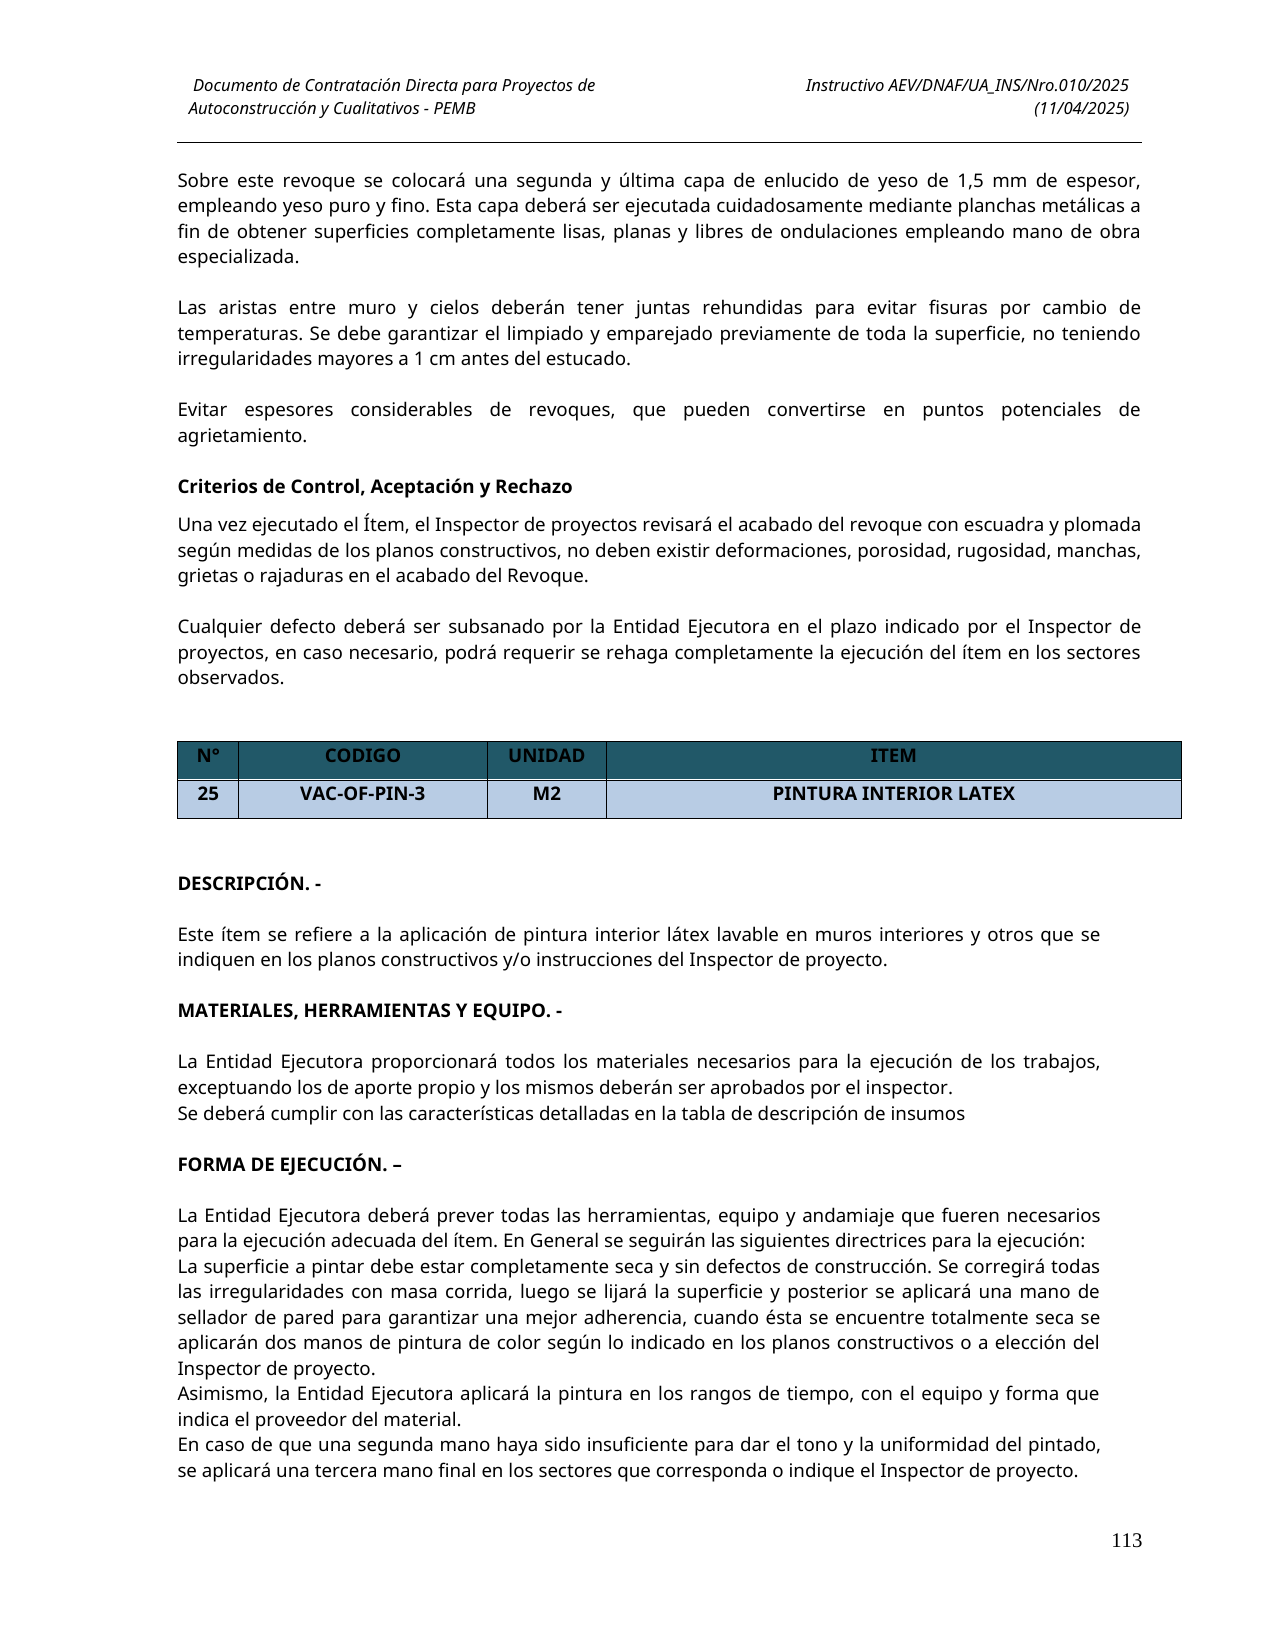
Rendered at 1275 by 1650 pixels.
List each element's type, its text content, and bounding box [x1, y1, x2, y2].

text La Entidad Ejecutora deberá prever todas las herramientas, equipo y andamiaje que fueren necesarios para la ejecución adecuada del ítem. En General se seguirán las siguientes directrices para la ejecución: [177, 1202, 1102, 1253]
text Una vez ejecutado el Ítem, el Inspector de proyectos revisará el acabado del revoque con escuadra y plomada según medidas de los planos constructivos, no deben existir deformaciones, porosidad, rugosidad, manchas, grietas o rajaduras en el acabado del Revoque. [177, 511, 1142, 588]
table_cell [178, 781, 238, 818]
text La superficie a pintar debe estar completamente seca y sin defectos de construcción. Se corregirá todas las irregularidades con masa corrida, luego se lijará la superficie y posterior se aplicará una mano de sellador de pared para garantizar una mejor adherencia, cuando ésta se encuentre totalmente seca se aplicarán dos manos de pintura de color según lo indicado en los planos constructivos o a elección del Inspector de proyecto. [177, 1253, 1102, 1381]
text DESCRIPCIÓN. - [177, 870, 1102, 896]
text Criterios de Control, Aceptación y Rechazo [177, 473, 1142, 499]
text Las aristas entre muro y cielos deberán tener juntas rehundidas para evitar fisuras por cambio de temperaturas. Se debe garantizar el limpiado y emparejado previamente de toda la superficie, no teniendo irregularidades mayores a 1 cm antes del estucado. [177, 295, 1142, 371]
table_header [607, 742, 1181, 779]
text Sobre este revoque se colocará una segunda y última capa de enlucido de yeso de 1,5 mm de espesor, empleando yeso puro y fino. Esta capa deberá ser ejecutada cuidadosamente mediante planchas metálicas a fin de obtener superficies completamente lisas, planas y libres de ondulaciones empleando mano de obra especializada. [177, 167, 1142, 269]
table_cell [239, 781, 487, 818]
text En caso de que una segunda mano haya sido insuficiente para dar el tono y la uniformidad del pintado, se aplicará una tercera mano final en los sectores que corresponda o indique el Inspector de proyecto. [177, 1432, 1102, 1483]
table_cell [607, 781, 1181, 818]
text Este ítem se refiere a la aplicación de pintura interior látex lavable en muros interiores y otros que se indiquen en los planos constructivos y/o instrucciones del Inspector de proyecto. [177, 921, 1102, 972]
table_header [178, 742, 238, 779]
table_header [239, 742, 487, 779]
text FORMA DE EJECUCIÓN. – [177, 1151, 1102, 1176]
text Evitar espesores considerables de revoques, que pueden convertirse en puntos potenciales de agrietamiento. [177, 397, 1142, 448]
text Asimismo, la Entidad Ejecutora aplicará la pintura en los rangos de tiempo, con el equipo y forma que indica el proveedor del material. [177, 1381, 1102, 1432]
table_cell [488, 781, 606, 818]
text La Entidad Ejecutora proporcionará todos los materiales necesarios para la ejecución de los trabajos, exceptuando los de aporte propio y los mismos deberán ser aprobados por el inspector. [177, 1049, 1102, 1100]
text Se deberá cumplir con las características detalladas en la tabla de descripción de insumos [177, 1100, 1102, 1125]
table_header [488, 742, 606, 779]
text MATERIALES, HERRAMIENTAS Y EQUIPO. - [177, 998, 1102, 1023]
text Cualquier defecto deberá ser subsanado por la Entidad Ejecutora en el plazo indicado por el Inspector de proyectos, en caso necesario, podrá requerir se rehaga completamente la ejecución del ítem en los sectores observados. [177, 613, 1142, 690]
